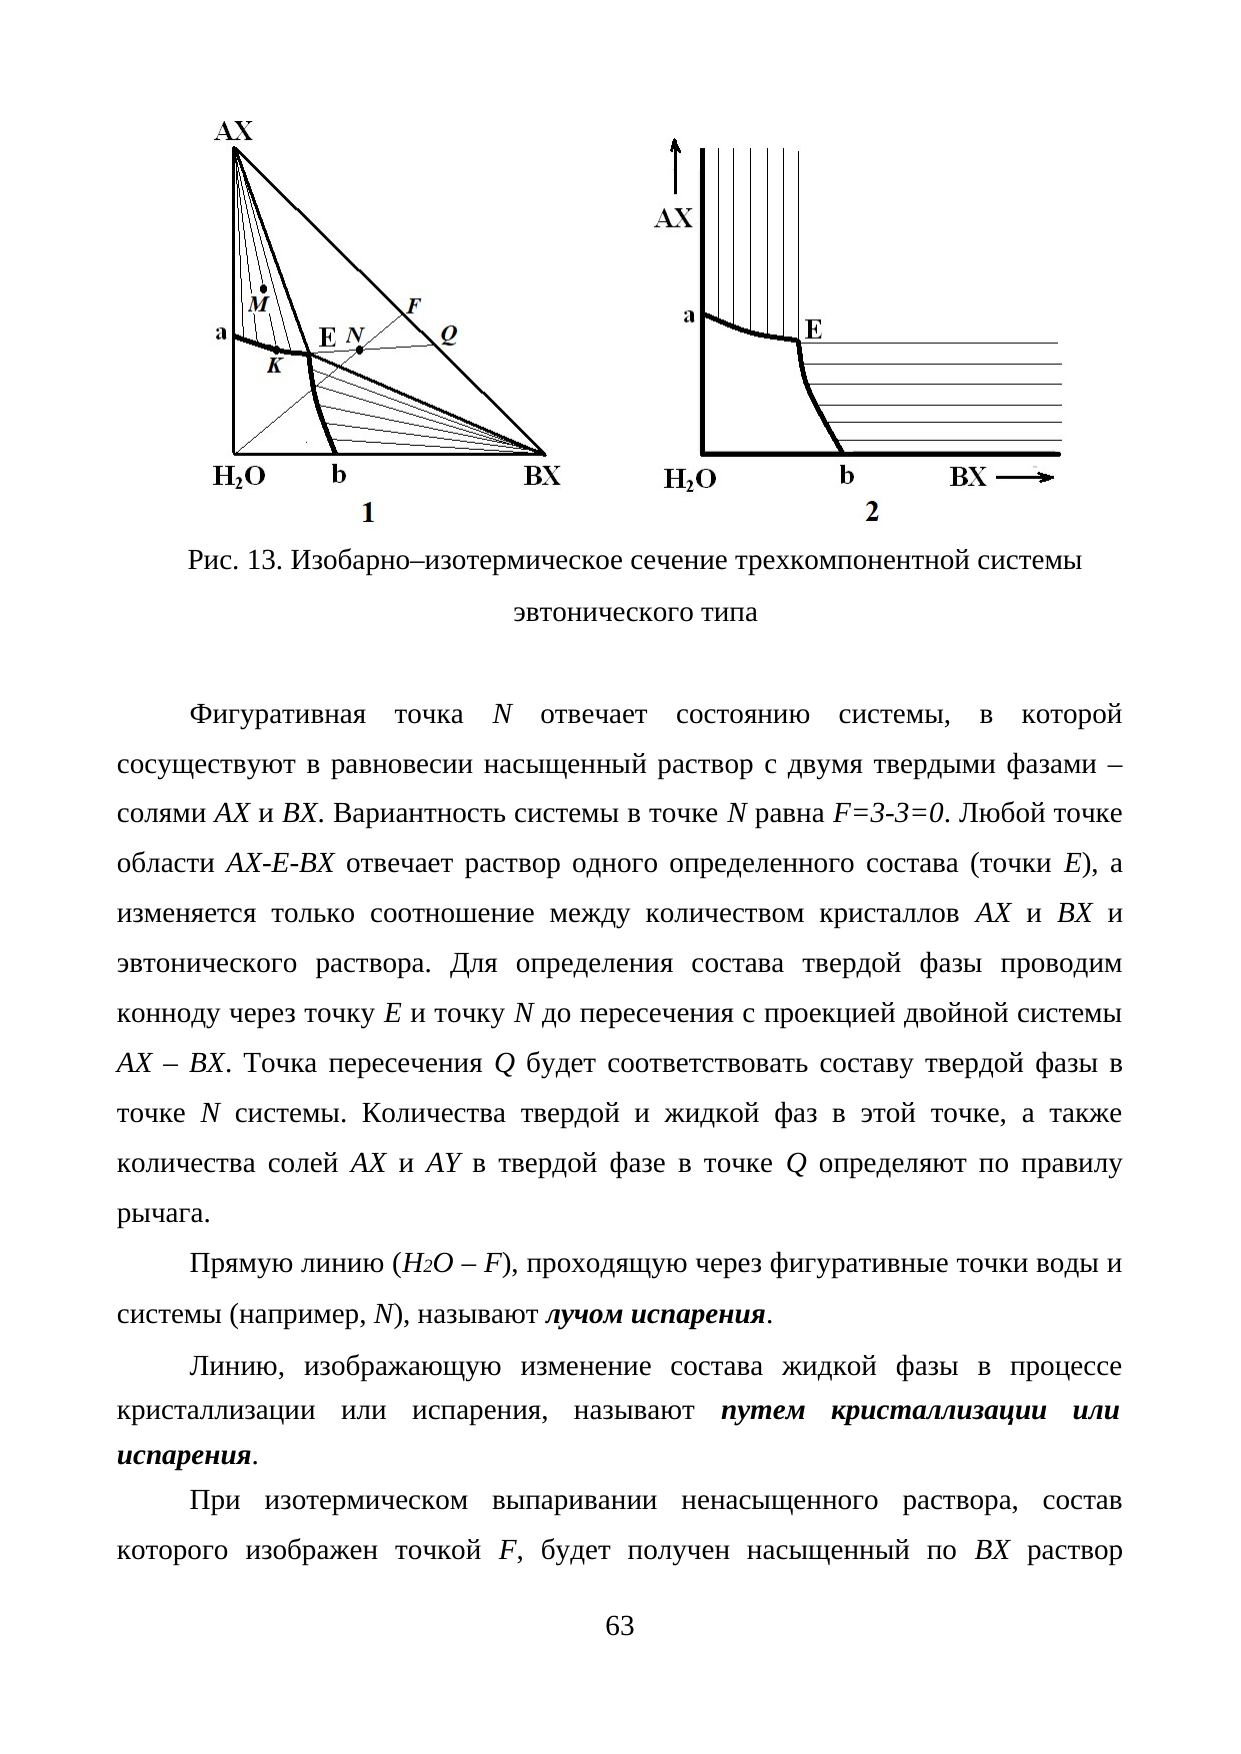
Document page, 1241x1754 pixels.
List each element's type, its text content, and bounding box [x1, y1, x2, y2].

text Линию, изображающую изменение состава жидкой фазы в процессе кристаллизации или испарения, называют путем кристаллизации или испарения. [117, 1348, 1123, 1470]
text Фигуративная точка N отвечает состоянию системы, в которой сосуществуют в равновесии насыщенный раствор с двумя твердыми фазами – солями AX и BX. Вариантность системы в точке N равна F=3-3=0. Любой точке области AX-E-BX отвечает раствор одного определенного состава (точки Е), а изменяется только соотношение между количеством кристаллов AX и BX и эвтонического раствора. Для определения состава твердой фазы проводим конноду через точку E и точку N до пересечения с проекцией двойной системы AX – BX. Точка пересечения Q будет соответствовать составу твердой фазы в точке N системы. Количества твердой и жидкой фаз в этой точке, а также количества солей AX и AY в твердой фазе в точке Q определяют по правилу рычага. [117, 696, 1123, 1228]
picture [194, 113, 1071, 538]
text Прямую линию (H2O – F), проходящую через фигуративные точки воды и системы (например, N), называют лучом испарения. [117, 1245, 1123, 1330]
text Рис. 13. Изобарно–изотермическое сечение трехкомпонентной системы эвтонического типа [145, 542, 1125, 628]
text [117, 1482, 1123, 1566]
